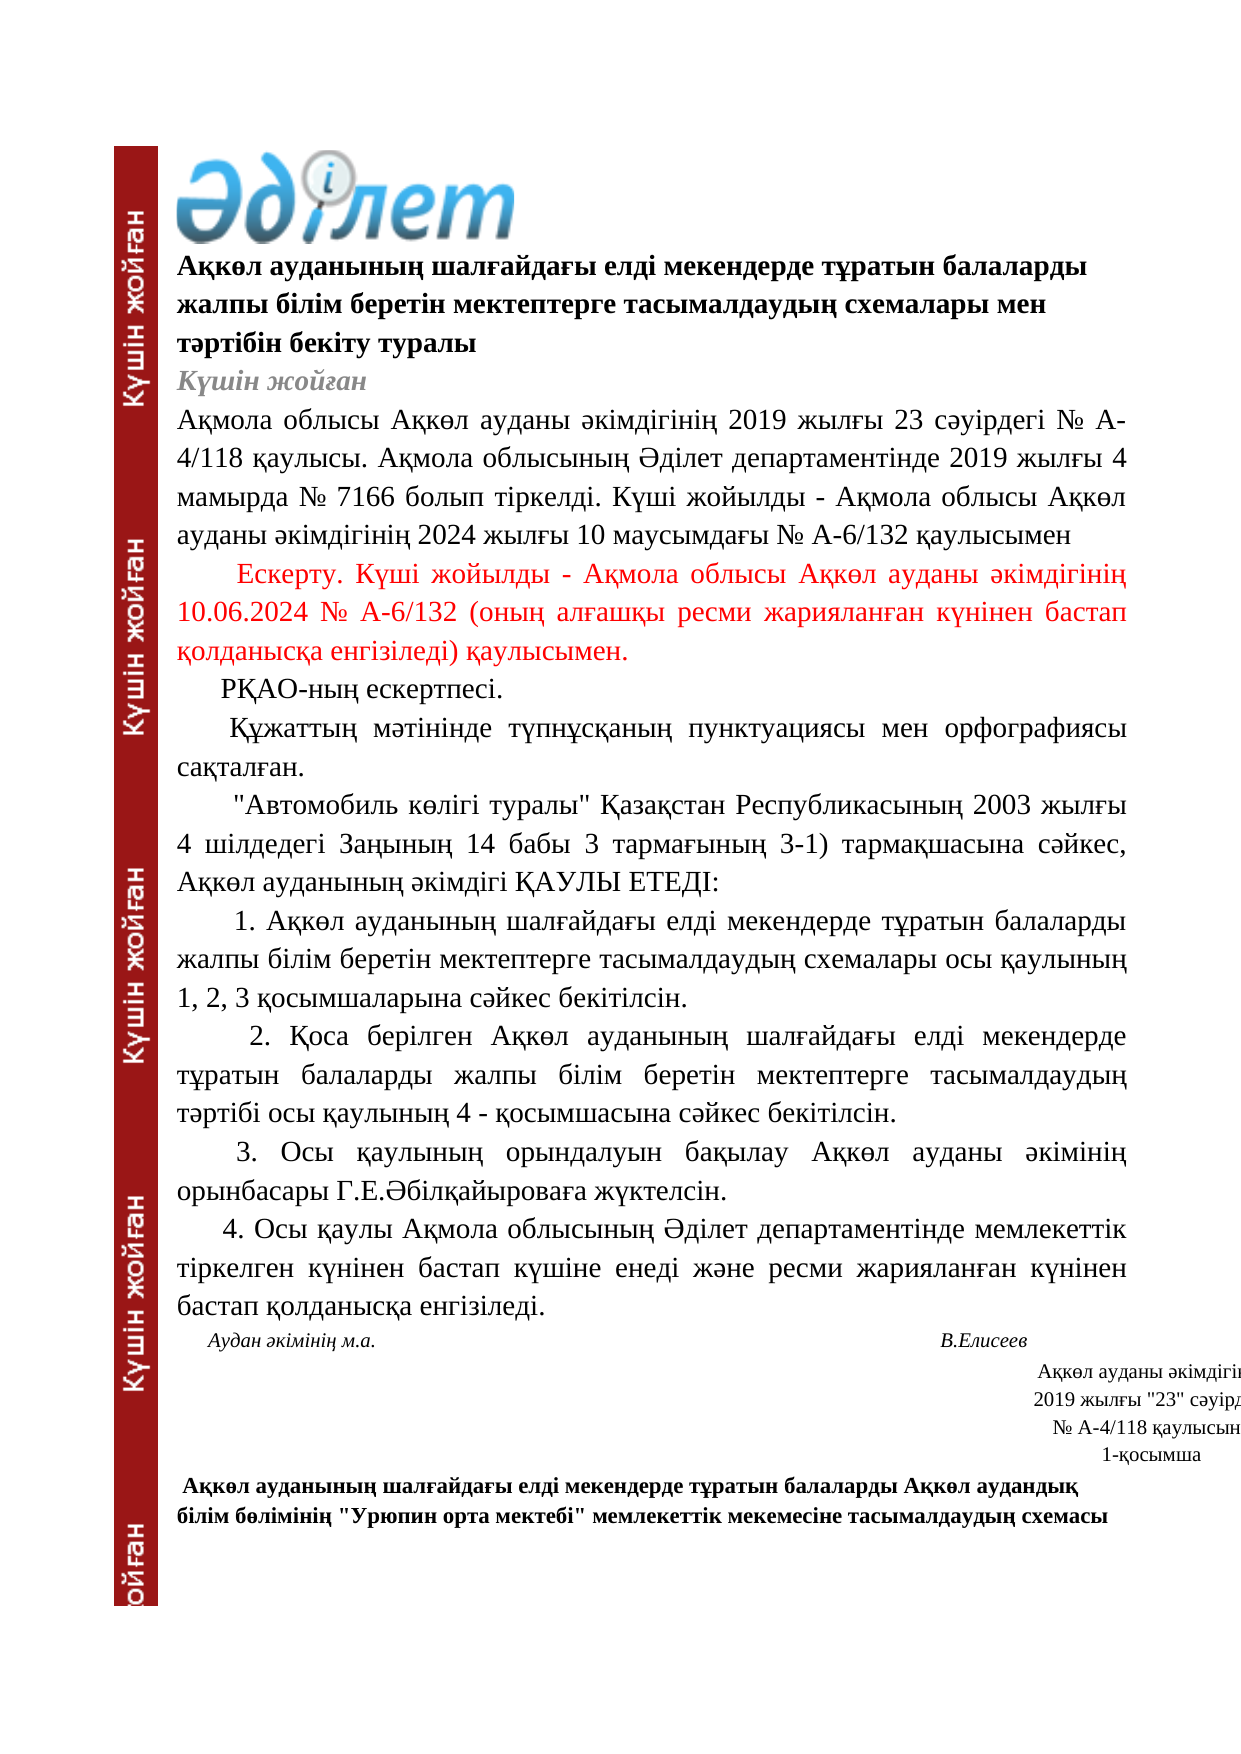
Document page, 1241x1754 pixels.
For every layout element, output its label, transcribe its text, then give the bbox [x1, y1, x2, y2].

text 1. Ақкөл ауданының шалғайдағы елді мекендерде тұратын балаларды жалпы білім беретін мектептерге тасымалдаудың схемалары осы қаулының 1, 2, 3 қосымшаларына сәйкес бекітілсін. [112, 903, 1128, 1013]
text Ақкөл ауданының шалғайдағы елді мекендерде тұратын балаларды жалпы білім беретін мектептерге тасымалдаудың схемалары мен тәртібін бекіту туралы [112, 248, 1128, 358]
text Күшін жойған [112, 363, 1128, 397]
picture [114, 898, 158, 903]
text 4. Осы қаулы Ақмола облысының Әділет департаментінде мемлекеттiк тiркелген күнінен бастап күшiне енедi және ресми жарияланған күнінен бастап қолданысқа енгiзiледi. [112, 1211, 1128, 1322]
text 2. Қоса берілген Ақкөл ауданының шалғайдағы елді мекендерде тұратын балаларды жалпы білім беретін мектептерге тасымалдаудың тәртібі осы қаулының 4 - қосымшасына сәйкес бекітілсін. [112, 1018, 1128, 1129]
text Ақмола облысы Ақкөл ауданы әкімдігінің 2019 жылғы 23 сәуірдегі № А-4/118 қаулысы. Ақмола облысының Әділет департаментінде 2019 жылғы 4 мамырда № 7166 болып тіркелді. Күші жойылды - Ақмола облысы Ақкөл ауданы әкімдігінің 2024 жылғы 10 маусымдағы № А-6/132 қаулысымен [112, 402, 1128, 551]
picture [114, 705, 158, 710]
picture [114, 782, 158, 787]
table_header [101, 1358, 912, 1472]
table_header Аудан әкімінің м.а. [101, 1327, 939, 1358]
picture [114, 146, 158, 248]
picture [114, 551, 158, 556]
table_header В.Елисеев [939, 1327, 1240, 1358]
text Ақкөл ауданының шалғайдағы елді мекендерде тұратын балаларды Ақкөл аудандық білім бөлімінің "Урюпин орта мектебі" мемлекеттік мекемесіне тасымалдаудың схемасы [112, 1472, 1128, 1528]
text РҚАО-ның ескертпесі. [112, 672, 1128, 705]
picture [114, 1129, 158, 1134]
text Ескерту. Күші жойылды - Ақмола облысы Ақкөл ауданы әкімдігінің 10.06.2024 № А-6/132 (оның алғашқы ресми жарияланған күнінен бастап қолданысқа енгізіледі) қаулысымен. [112, 556, 1128, 667]
picture [114, 1322, 158, 1327]
picture [176, 150, 515, 244]
picture [114, 1013, 158, 1018]
text "Автомобиль көлігі туралы" Қазақстан Республикасының 2003 жылғы 4 шілдедегі Заңының 14 бабы 3 тармағының 3-1) тармақшасына сәйкес, Ақкөл ауданының әкімдігі ҚАУЛЫ ЕТЕДІ: [112, 787, 1128, 898]
picture [114, 358, 158, 363]
picture [114, 667, 158, 672]
picture [114, 397, 158, 402]
picture [114, 1528, 158, 1606]
text 3. Осы қаулының орындалуын бақылау Ақкөл ауданы әкімінің орынбасары Г.Е.Әбілқайыроваға жүктелсін. [112, 1134, 1128, 1206]
text Құжаттың мәтінінде түпнұсқаның пунктуациясы мен орфографиясы сақталған. [112, 710, 1128, 782]
picture [114, 1206, 158, 1211]
table_header Ақкөл ауданы әкімдігінің 2019 жылғы "23" сәуірдегі № А-4/118 қаулысына 1-қосымша [912, 1358, 1240, 1472]
